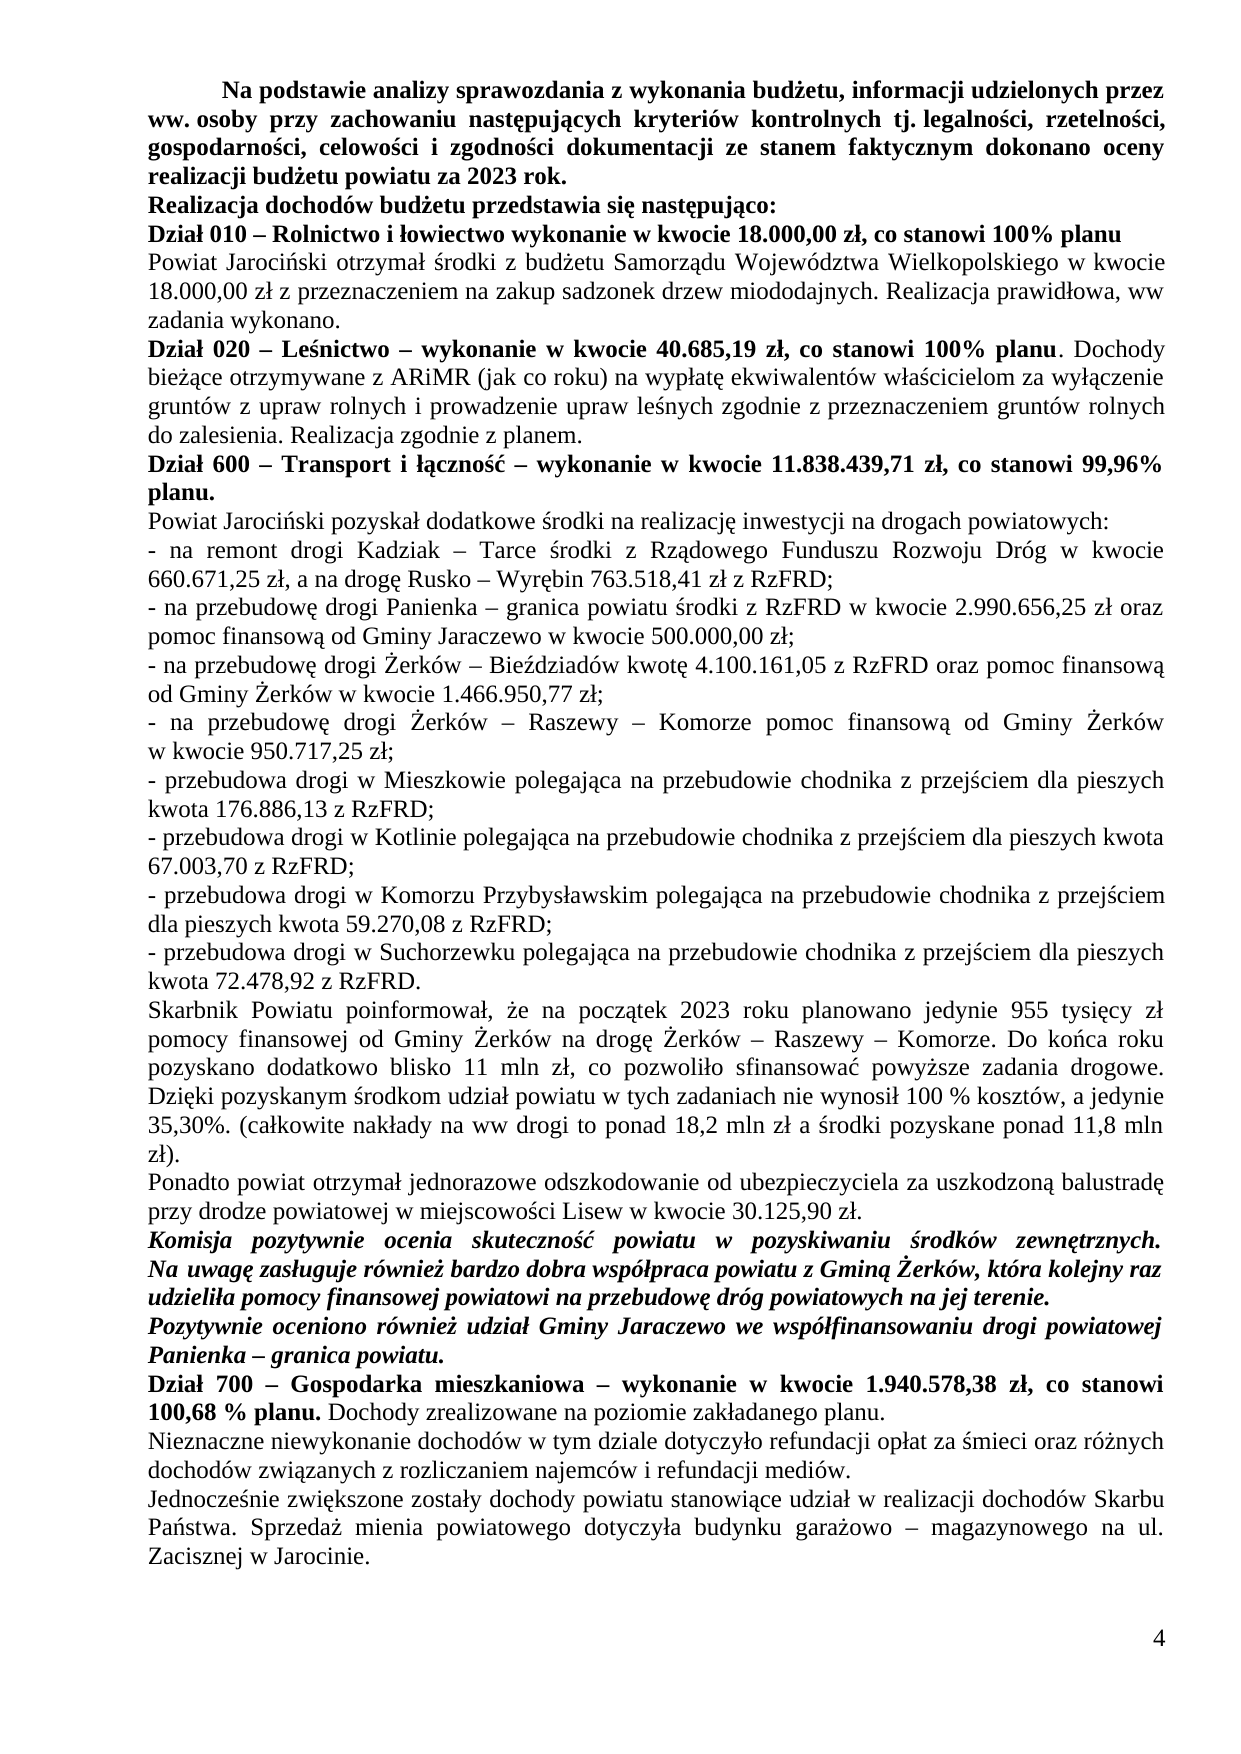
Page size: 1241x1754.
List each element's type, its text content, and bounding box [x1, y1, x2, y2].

text - na przebudowę drogi Panienka – granica powiatu środki z RzFRD w kwocie 2.990.656,25 zł oraz pomoc finansową od Gminy Jaraczewo w kwocie 500.000,00 zł; [148, 592, 1165, 650]
text Realizacja dochodów budżetu przedstawia się następująco: [148, 190, 1165, 219]
text Nieznaczne niewykonanie dochodów w tym dziale dotyczyło refundacji opłat za śmieci oraz różnych dochodów związanych z rozliczaniem najemców i refundacji mediów. [148, 1426, 1165, 1484]
text - na przebudowę drogi Żerków – Raszewy – Komorze pomoc finansową od Gminy Żerków w kwocie 950.717,25 zł; [148, 707, 1165, 765]
text - przebudowa drogi w Suchorzewku polegająca na przebudowie chodnika z przejściem dla pieszych kwota 72.478,92 z RzFRD. [148, 937, 1165, 995]
text - na przebudowę drogi Żerków – Bieździadów kwotę 4.100.161,05 z RzFRD oraz pomoc finansową od Gminy Żerków w kwocie 1.466.950,77 zł; [148, 650, 1165, 707]
text - przebudowa drogi w Mieszkowie polegająca na przebudowie chodnika z przejściem dla pieszych kwota 176.886,13 z RzFRD; [148, 765, 1165, 822]
text Jednocześnie zwiększone zostały dochody powiatu stanowiące udział w realizacji dochodów Skarbu Państwa. Sprzedaż mienia powiatowego dotyczyła budynku garażowo – magazynowego na ul. Zacisznej w Jarocinie. [148, 1484, 1165, 1570]
text Pozytywnie oceniono również udział Gminy Jaraczewo we współfinansowaniu drogi powiatowej Panienka – granica powiatu. [148, 1311, 1165, 1369]
text Ponadto powiat otrzymał jednorazowe odszkodowanie od ubezpieczyciela za uszkodzoną balustradę przy drodze powiatowej w miejscowości Lisew w kwocie 30.125,90 zł. [148, 1167, 1165, 1225]
text Dział 010 – Rolnictwo i łowiectwo wykonanie w kwocie 18.000,00 zł, co stanowi 100% planu [148, 219, 1165, 247]
text Dział 020 – Leśnictwo – wykonanie w kwocie 40.685,19 zł, co stanowi 100% planu. Dochody bieżące otrzymywane z ARiMR (jak co roku) na wypłatę ekwiwalentów właścicielom za wyłączenie gruntów z upraw rolnych i prowadzenie upraw leśnych zgodnie z przeznaczeniem gruntów rolnych do zalesienia. Realizacja zgodnie z planem. [148, 334, 1165, 449]
text Dział 700 – Gospodarka mieszkaniowa – wykonanie w kwocie 1.940.578,38 zł, co stanowi 100,68 % planu. Dochody zrealizowane na poziomie zakładanego planu. [148, 1369, 1165, 1426]
text Skarbnik Powiatu poinformował, że na początek 2023 roku planowano jedynie 955 tysięcy zł pomocy finansowej od Gminy Żerków na drogę Żerków – Raszewy – Komorze. Do końca roku pozyskano dodatkowo blisko 11 mln zł, co pozwoliło sfinansować powyższe zadania drogowe. Dzięki pozyskanym środkom udział powiatu w tych zadaniach nie wynosił 100 % kosztów, a jedynie 35,30%. (całkowite nakłady na ww drogi to ponad 18,2 mln zł a środki pozyskane ponad 11,8 mln zł). [148, 995, 1165, 1167]
text Na podstawie analizy sprawozdania z wykonania budżetu, informacji udzielonych przez ww. osoby przy zachowaniu następujących kryteriów kontrolnych tj. legalności, rzetelności, gospodarności, celowości i zgodności dokumentacji ze stanem faktycznym dokonano oceny realizacji budżetu powiatu za 2023 rok. [148, 75, 1166, 190]
text Komisja pozytywnie ocenia skuteczność powiatu w pozyskiwaniu środków zewnętrznych. Na uwagę zasługuje również bardzo dobra współpraca powiatu z Gminą Żerków, która kolejny raz udzieliła pomocy finansowej powiatowi na przebudowę dróg powiatowych na jej terenie. [148, 1225, 1165, 1311]
text - na remont drogi Kadziak – Tarce środki z Rządowego Funduszu Rozwoju Dróg w kwocie 660.671,25 zł, a na drogę Rusko – Wyrębin 763.518,41 zł z RzFRD; [148, 535, 1165, 592]
text - przebudowa drogi w Kotlinie polegająca na przebudowie chodnika z przejściem dla pieszych kwota 67.003,70 z RzFRD; [148, 822, 1165, 880]
text Dział 600 – Transport i łączność – wykonanie w kwocie 11.838.439,71 zł, co stanowi 99,96% planu. [148, 449, 1165, 506]
text Powiat Jarociński otrzymał środki z budżetu Samorządu Województwa Wielkopolskiego w kwocie 18.000,00 zł z przeznaczeniem na zakup sadzonek drzew miododajnych. Realizacja prawidłowa, ww zadania wykonano. [148, 247, 1165, 334]
text - przebudowa drogi w Komorzu Przybysławskim polegająca na przebudowie chodnika z przejściem dla pieszych kwota 59.270,08 z RzFRD; [148, 880, 1165, 937]
text Powiat Jarociński pozyskał dodatkowe środki na realizację inwestycji na drogach powiatowych: [148, 506, 1165, 535]
